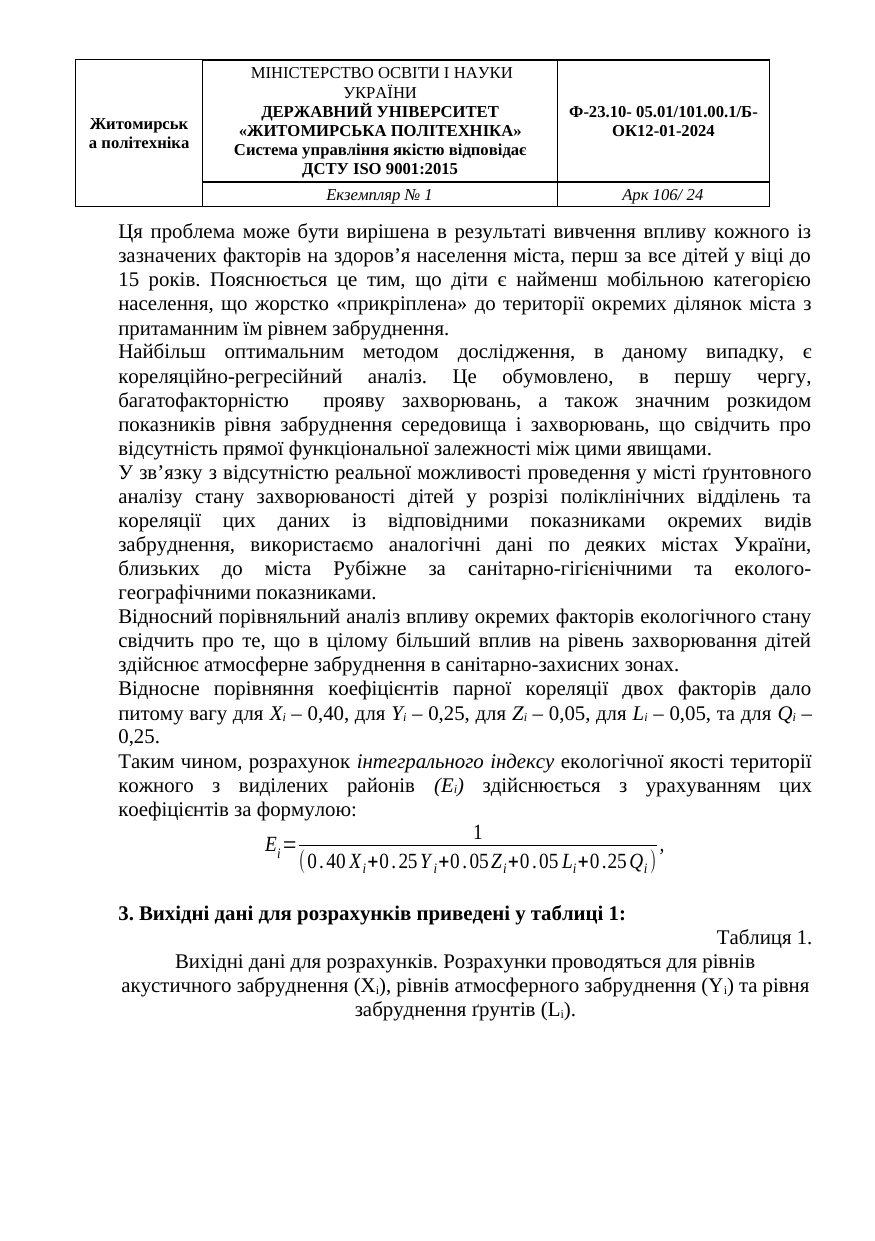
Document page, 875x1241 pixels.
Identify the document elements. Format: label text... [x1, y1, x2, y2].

text Ця проблема може бути вирішена в результаті вивчення впливу кожного із зазначених факторів на здоров’я населення міста, перш за все дітей у віці до 15 років. Пояснюється це тим, що діти є найменш мобільною категорією населення, що жорстко «прикріплена» до території окремих ділянок міста з притаманним їм рівнем забруднення. [118, 219, 812, 339]
text Вихідні дані для розрахунків. Розрахунки проводяться для рівнів акустичного забруднення (Хi), рівнів атмосферного забруднення (Yi) та рівня забруднення ґрунтів (Li). [118, 949, 812, 1021]
text Відносний порівняльний аналіз впливу окремих факторів екологічного стану свідчить про те, що в цілому більший вплив на рівень захворювання дітей здійснює атмосферне забруднення в санітарно-захисних зонах. [118, 604, 812, 676]
text Таблиця 1. [118, 925, 812, 949]
text 3. Вихідні дані для розрахунків приведені у таблиці 1: [118, 901, 812, 925]
text Відносне порівняння коефіцієнтів парної кореляції двох факторів дало питому вагу для Хі – 0,40, для Yi – 0,25, для Zi – 0,05, для Li – 0,05, та для Qi – 0,25. [118, 676, 812, 748]
text Таким чином, розрахунок інтегрального індексу екологічної якості території кожного з виділених районів (Еі) здійснюється з урахуванням цих коефіцієнтів за формулою: [118, 748, 812, 821]
text У зв’язку з відсутністю реальної можливості проведення у місті ґрунтовного аналізу стану захворюваності дітей у розрізі поліклінічних відділень та кореляції цих даних із відповідними показниками окремих видів забруднення, використаємо аналогічні дані по деяких містах України, близьких до міста Рубіжне за санітарно-гігієнічними та еколого-географічними показниками. [118, 460, 812, 604]
text Найбільш оптимальним методом дослідження, в даному випадку, є кореляційно-регресійний аналіз. Це обумовлено, в першу чергу, багатофакторністю прояву захворювань, а також значним розкидом показників рівня забруднення середовища і захворювань, що свідчить про відсутність прямої функціональної залежності між цими явищами. [118, 339, 812, 460]
